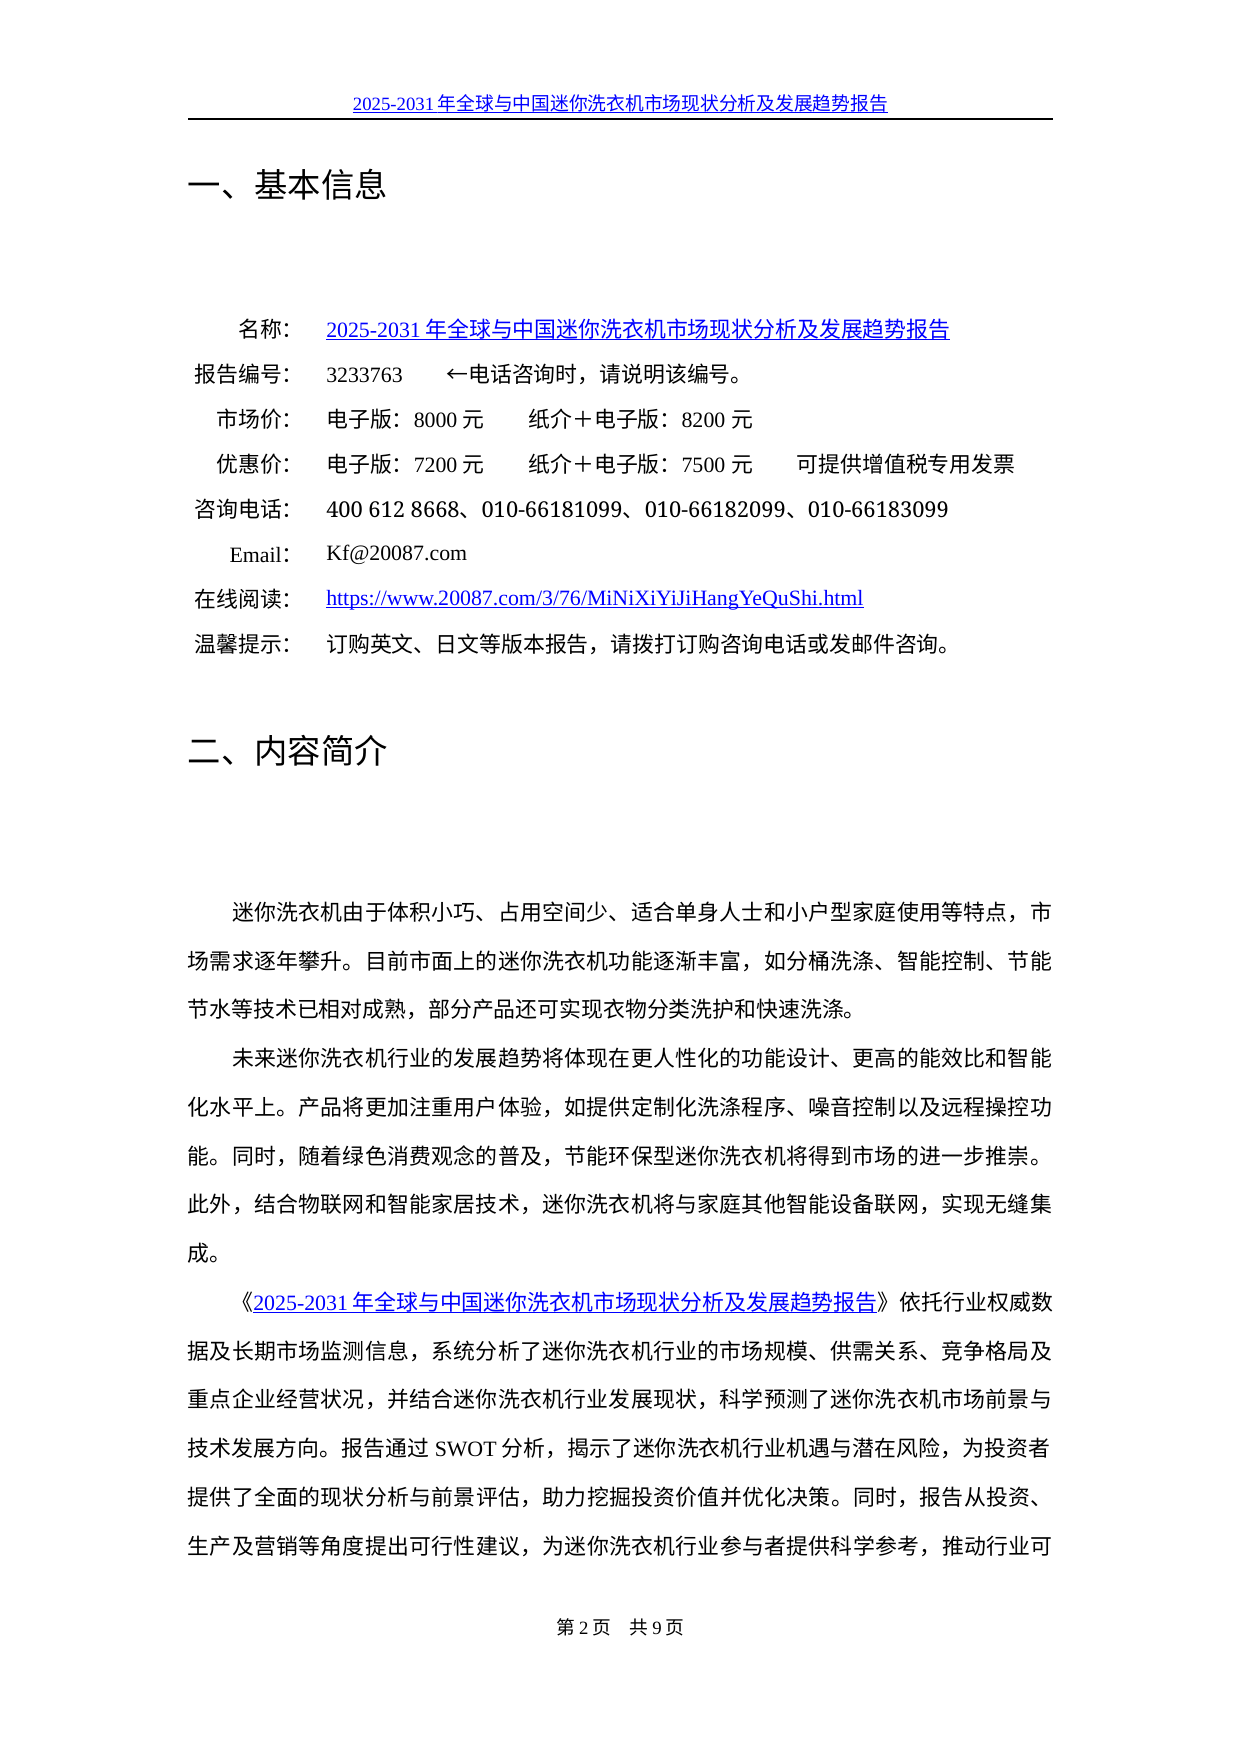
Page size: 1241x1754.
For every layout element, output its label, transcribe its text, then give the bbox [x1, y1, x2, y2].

table_cell 咨询电话： [167, 492, 315, 537]
table_cell [315, 582, 1073, 627]
table_header 2025-2031年全球与中国迷你洗衣机市场现状分析及发展趋势报告 [315, 312, 1073, 357]
table_cell 电子版：7200 元 纸介＋电子版：7500 元 可提供增值税专用发票 [315, 447, 1073, 492]
table_cell 优惠价： [167, 447, 315, 492]
table_cell 400 612 8668、010-66181099、010-66182099、010-66183099 [315, 492, 1073, 537]
table_cell Kf@20087.com [315, 537, 1073, 582]
table_header 名称： [167, 312, 315, 357]
table_cell 订购英文、日文等版本报告，请拨打订购咨询电话或发邮件咨询。 [315, 627, 1073, 672]
table_cell 3233763 ←电话咨询时，请说明该编号。 [315, 357, 1073, 402]
table_cell 电子版：8000 元 纸介＋电子版：8200 元 [315, 402, 1073, 447]
title 二、内容简介 [187, 717, 1053, 782]
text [187, 894, 1053, 1561]
title 一、基本信息 [187, 150, 1053, 215]
table_cell Email： [167, 537, 315, 582]
table_cell 报告编号： [167, 357, 315, 402]
table_cell 温馨提示： [167, 627, 315, 672]
table_cell 市场价： [167, 402, 315, 447]
table_cell 在线阅读： [167, 582, 315, 627]
